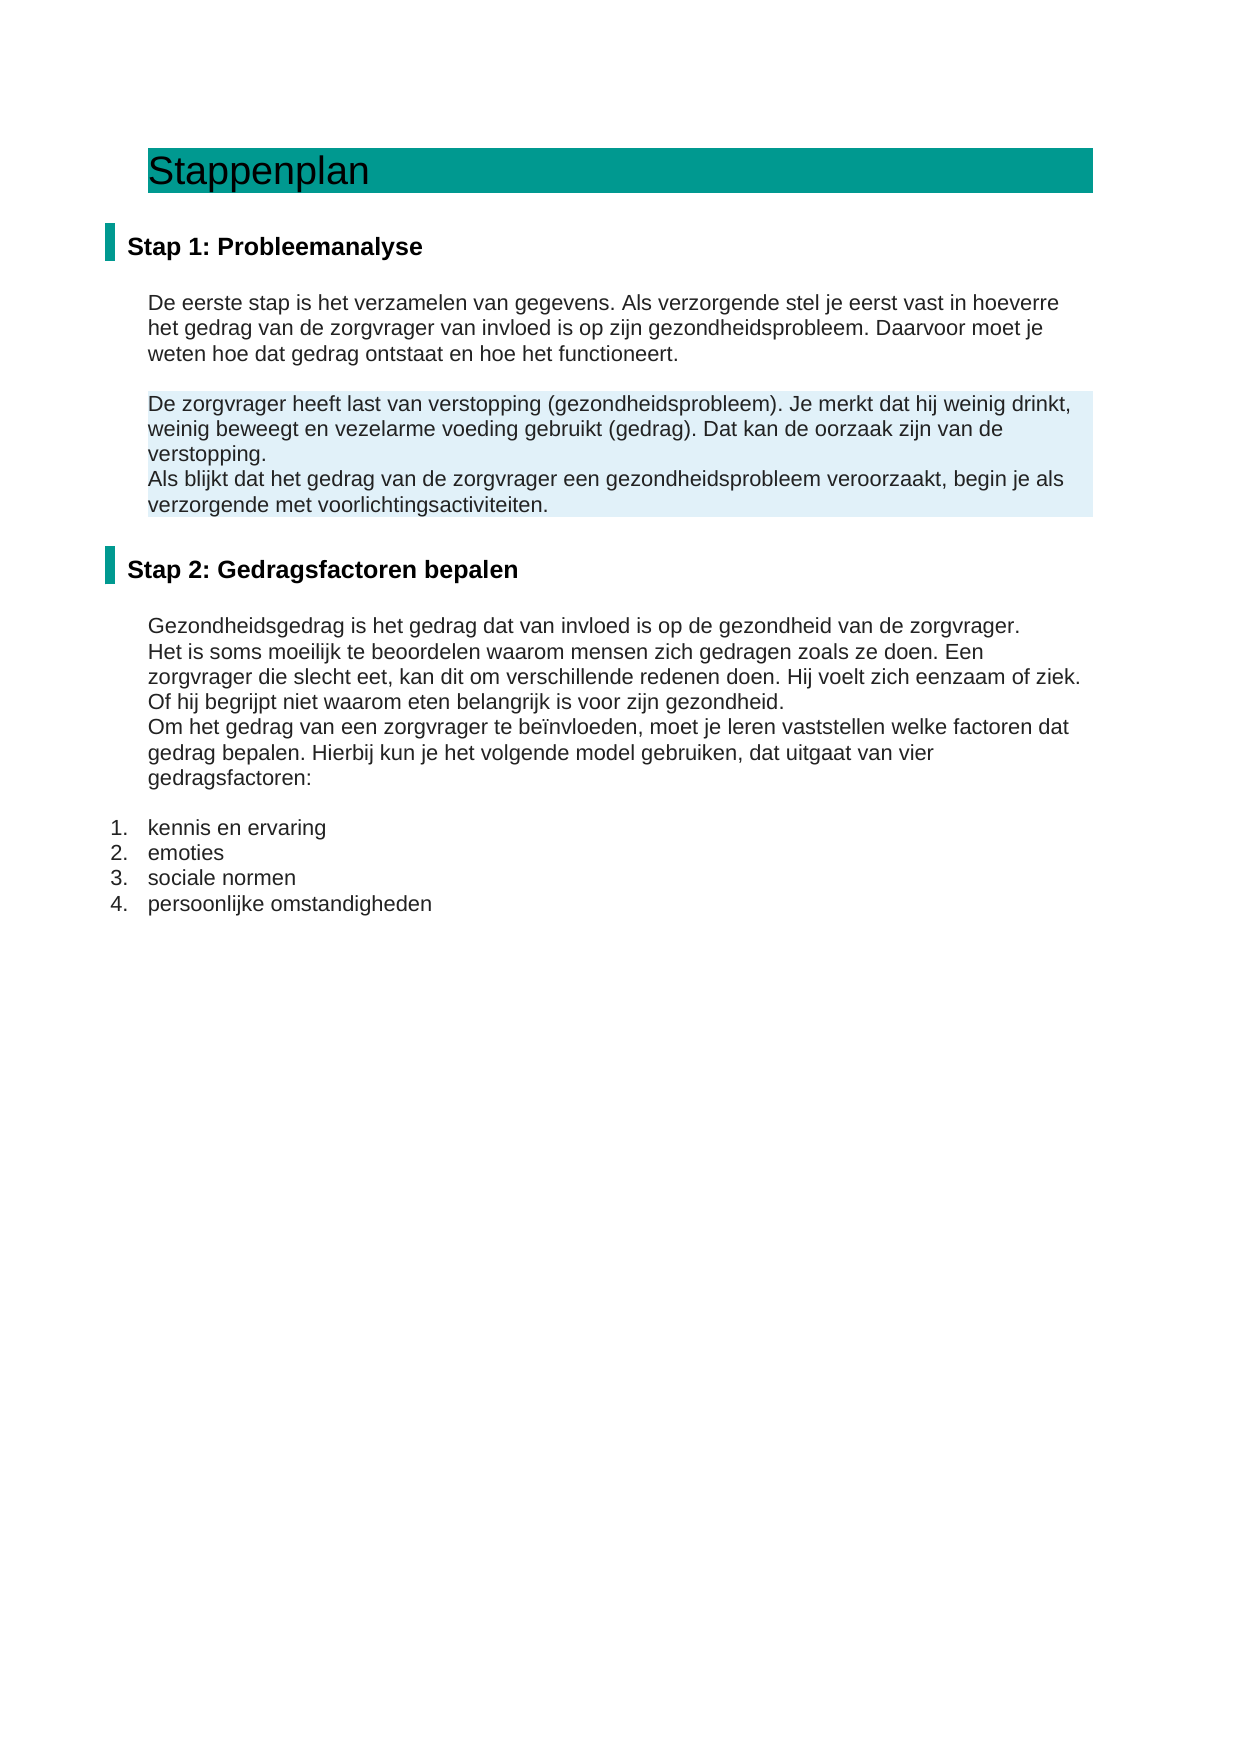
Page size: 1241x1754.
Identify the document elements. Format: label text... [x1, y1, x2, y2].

text De eerste stap is het verzamelen van gegevens. Als verzorgende stel je eerst vast in hoeverre het gedrag van de zorgvrager van invloed is op zijn gezondheidsprobleem. Daarvoor moet je weten hoe dat gedrag ontstaat en hoe het functioneert. [148, 290, 1093, 366]
list kennis en ervaring [110, 815, 1093, 840]
text Stap 1: Probleemanalyse [105, 222, 1093, 261]
text Gezondheidsgedrag is het gedrag dat van invloed is op de gezondheid van de zorgvrager. Het is soms moeilijk te beoordelen waarom mensen zich gedragen zoals ze doen. Een zorgvrager die slecht eet, kan dit om verschillende redenen doen. Hij voelt zich eenzaam of ziek. Of hij begrijpt niet waarom eten belangrijk is voor zijn gezondheid. Om het gedrag van een zorgvrager te beïnvloeden, moet je leren vaststellen welke factoren dat gedrag bepalen. Hierbij kun je het volgende model gebruiken, dat uitgaat van vier gedragsfactoren: [148, 613, 1093, 790]
list emoties [110, 840, 1093, 865]
text De zorgvrager heeft last van verstopping (gezondheidsprobleem). Je merkt dat hij weinig drinkt, weinig beweegt en vezelarme voeding gebruikt (gedrag). Dat kan de oorzaak zijn van de verstopping. Als blijkt dat het gedrag van de zorgvrager een gezondheidsprobleem veroorzaakt, begin je als verzorgende met voorlichtingsactiviteiten. [148, 391, 1093, 517]
list sociale normen [110, 865, 1093, 891]
text Stappenplan [148, 148, 1093, 193]
text Stap 2: Gedragsfactoren bepalen [115, 546, 1093, 584]
list persoonlijke omstandigheden [110, 891, 1093, 916]
